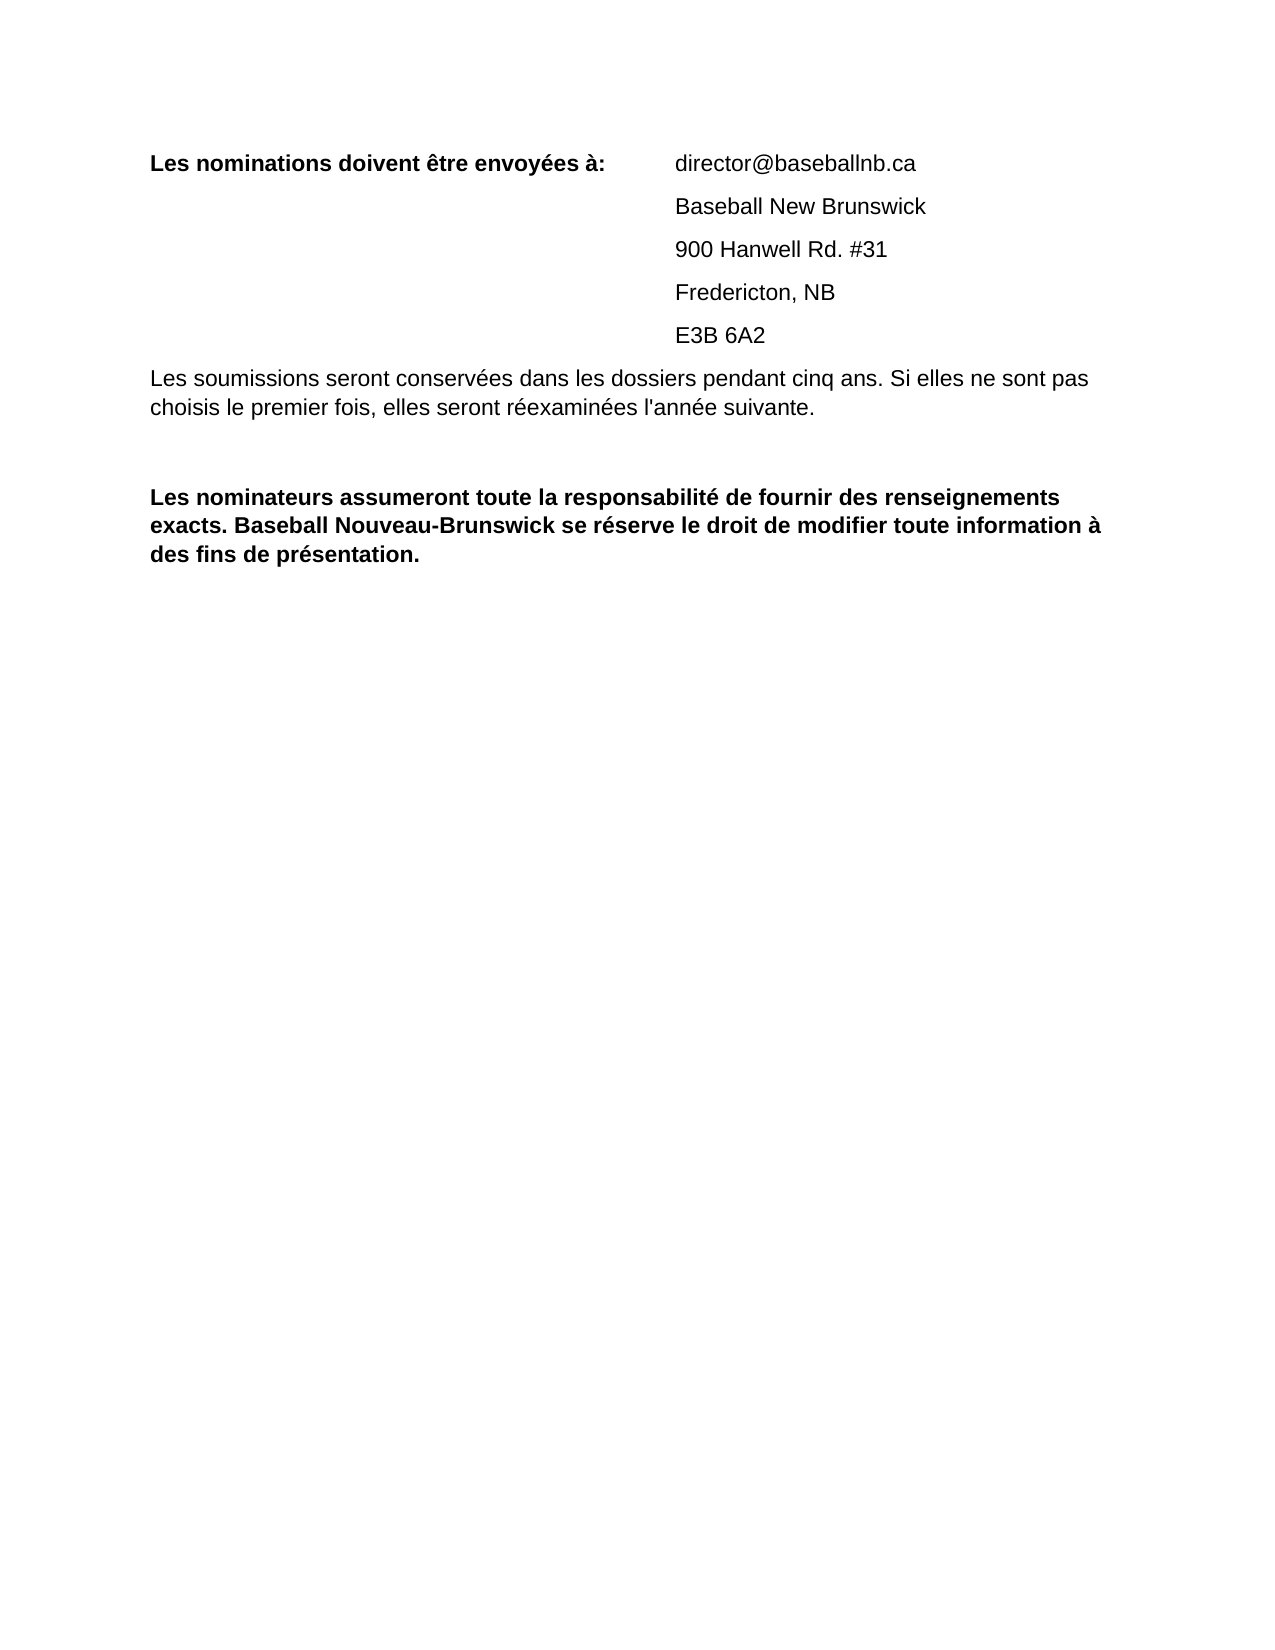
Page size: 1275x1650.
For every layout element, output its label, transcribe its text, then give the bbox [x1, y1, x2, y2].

text E3B 6A2 [600, 322, 1125, 348]
text Les soumissions seront conservées dans les dossiers pendant cinq ans. Si elles ne sont pas choisis le premier fois, elles seront réexaminées l'année suivante. [150, 365, 1125, 420]
text Baseball New Brunswick [600, 193, 1125, 219]
text Les nominations doivent être envoyées à: director@baseballnb.ca [150, 150, 1125, 176]
text Fredericton, NB [600, 279, 1125, 305]
text Les nominateurs assumeront toute la responsabilité de fournir des renseignements exacts. Baseball Nouveau-Brunswick se réserve le droit de modifier toute information à des fins de présentation. [150, 484, 1125, 567]
text 900 Hanwell Rd. #31 [600, 236, 1125, 262]
